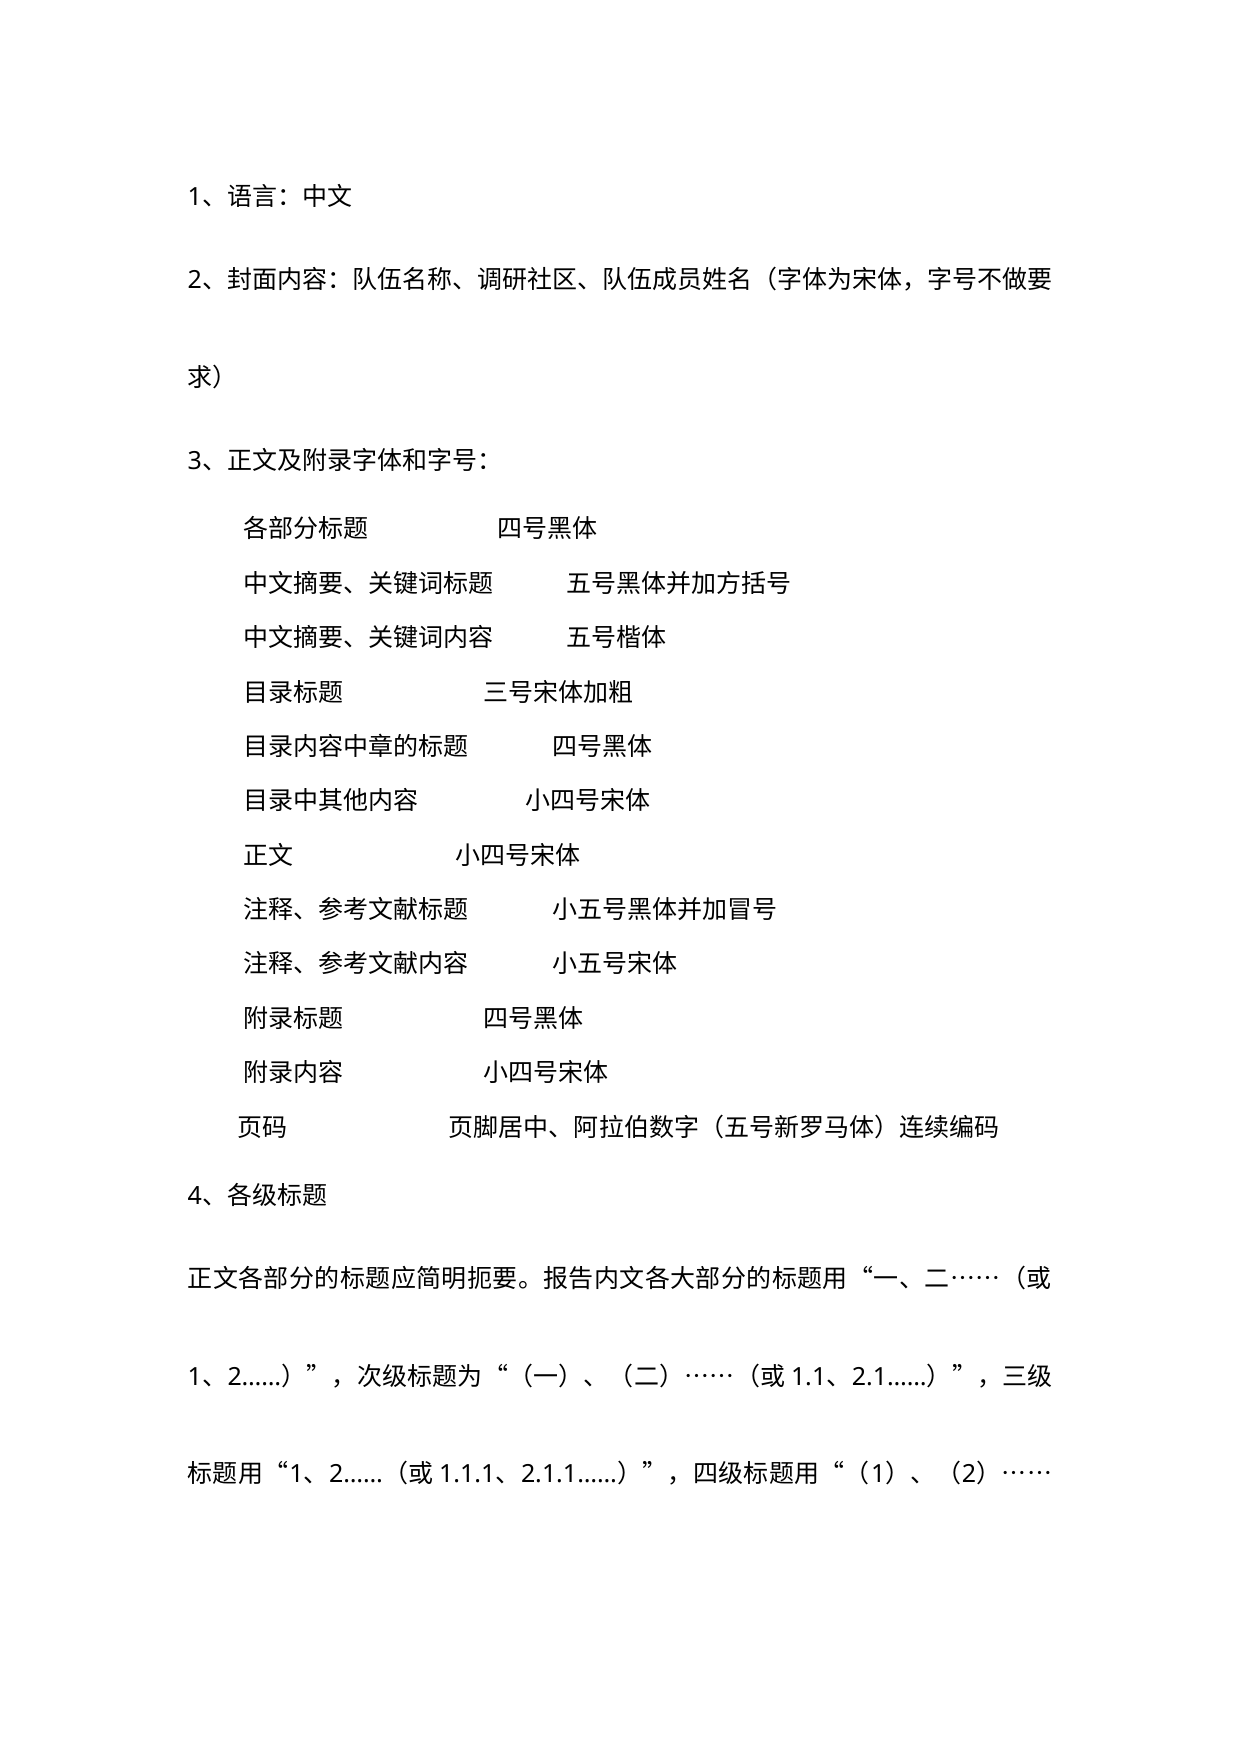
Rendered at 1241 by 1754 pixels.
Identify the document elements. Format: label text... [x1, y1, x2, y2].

text 目录内容中章的标题 四号黑体 [187, 726, 1053, 763]
text 目录标题 三号宋体加粗 [187, 672, 1053, 708]
text 注释、参考文献标题 小五号黑体并加冒号 [187, 889, 1053, 926]
text 中文摘要、关键词标题 五号黑体并加方括号 [187, 563, 1053, 599]
text 2、封面内容：队伍名称、调研社区、队伍成员姓名（字体为宋体，字号不做要求） [187, 245, 1053, 408]
text 正文 小四号宋体 [187, 835, 1053, 871]
text 注释、参考文献内容 小五号宋体 [187, 944, 1053, 980]
text 3、正文及附录字体和字号： [187, 426, 1053, 491]
text 1、语言：中文 [187, 162, 1053, 227]
text 附录内容 小四号宋体 [187, 1053, 1053, 1089]
text 附录标题 四号黑体 [187, 998, 1053, 1034]
text 目录中其他内容 小四号宋体 [187, 781, 1053, 817]
text 4、各级标题 [187, 1161, 1053, 1226]
text 中文摘要、关键词内容 五号楷体 [187, 618, 1053, 654]
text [187, 1244, 1053, 1504]
text 各部分标题 四号黑体 [187, 509, 1053, 545]
text 页码 页脚居中、阿拉伯数字（五号新罗马体）连续编码 [237, 1107, 1053, 1143]
